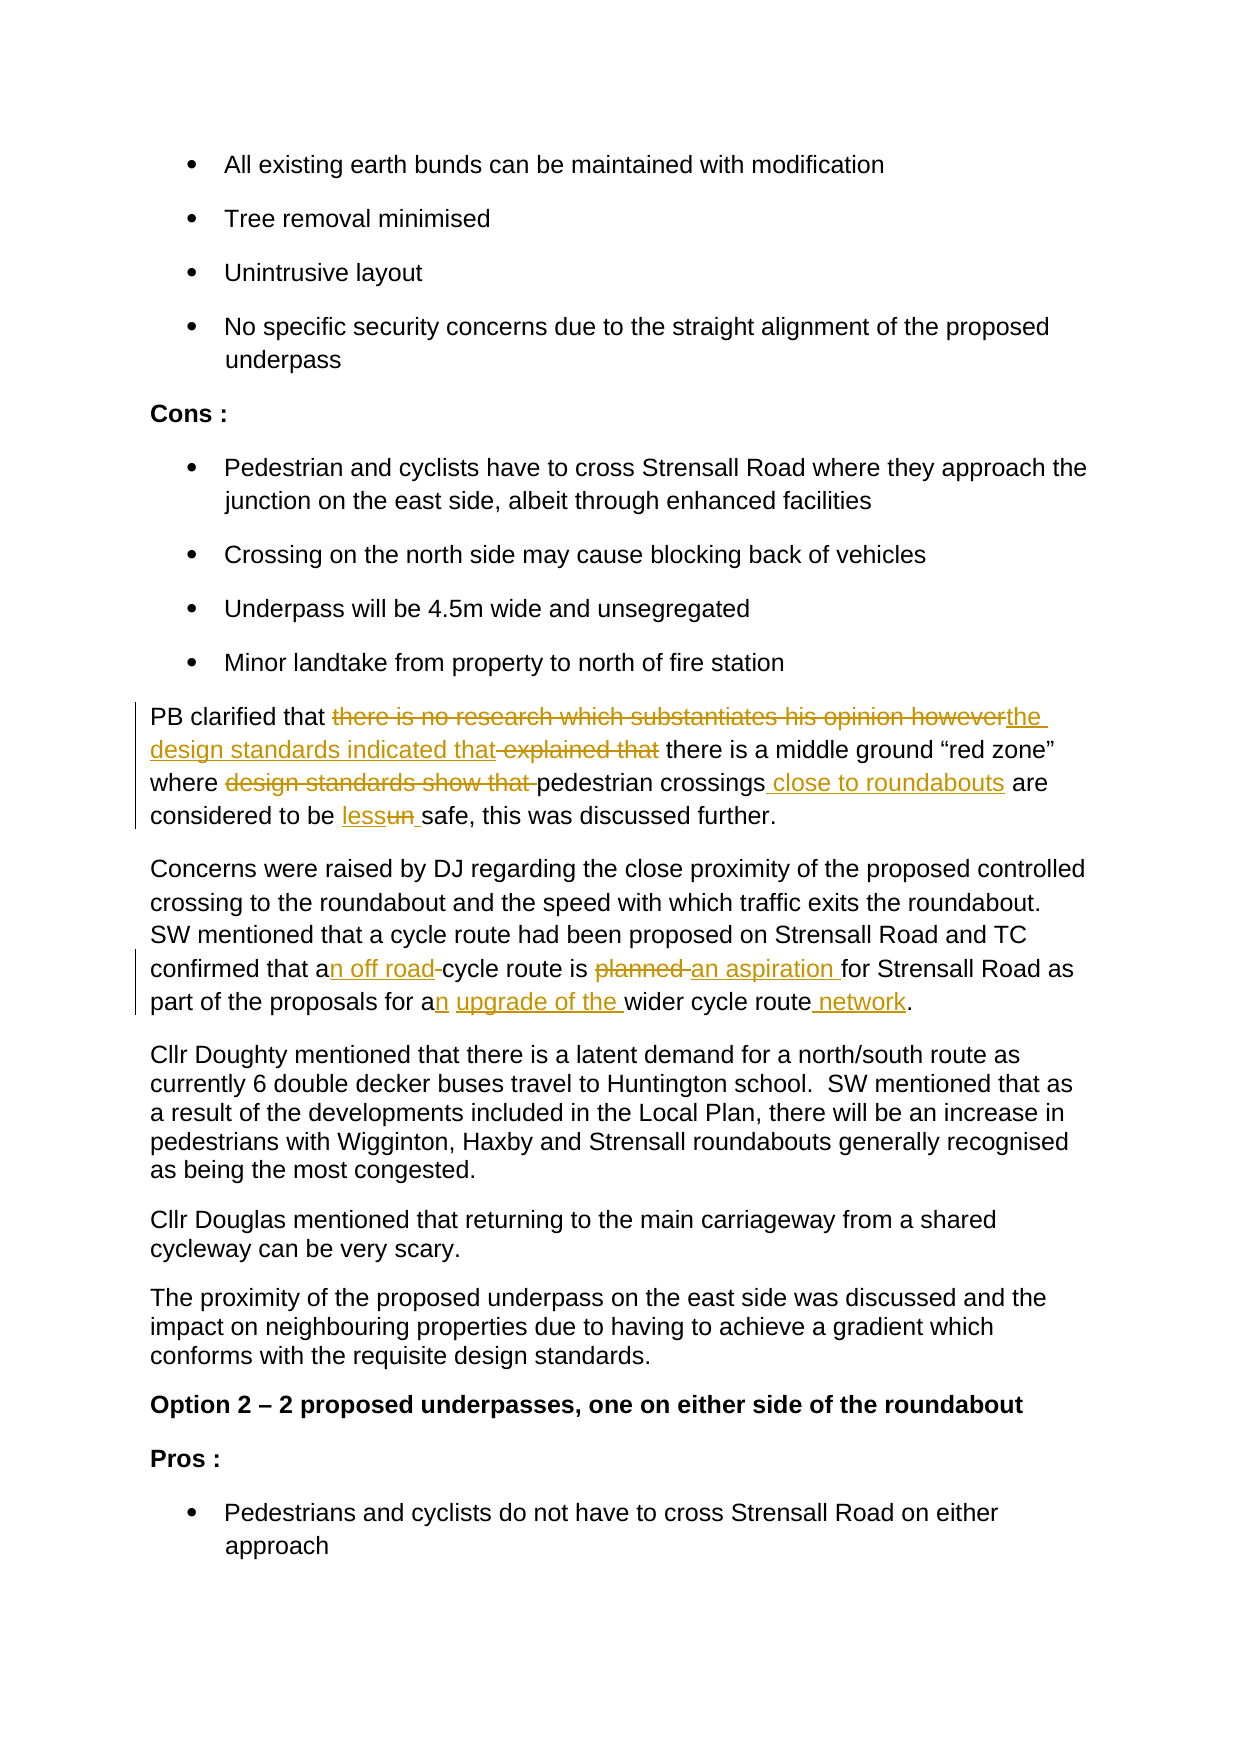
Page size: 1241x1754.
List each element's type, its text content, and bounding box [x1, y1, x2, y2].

text PB clarified that there is a middle ground “red zone” where pedestrian crossings are considered to be safe, this was discussed further. [150, 702, 1090, 829]
list Crossing on the north side may cause blocking back of vehicles [187, 540, 1090, 568]
list Underpass will be 4.5m wide and unsegregated [187, 594, 1090, 622]
text Pros : [150, 1444, 1090, 1473]
text The proximity of the proposed underpass on the east side was discussed and the impact on neighbouring properties due to having to achieve a gradient which conforms with the requisite design standards. [150, 1283, 1090, 1369]
list Minor landtake from property to north of fire station [187, 648, 1090, 676]
list Pedestrian and cyclists have to cross Strensall Road where they approach the junction on the east side, albeit through enhanced facilities [187, 453, 1090, 514]
text Cllr Douglas mentioned that returning to the main carriageway from a shared cycleway can be very scary. [150, 1205, 1090, 1262]
text Option 2 – 2 proposed underpasses, one on either side of the roundabout [150, 1390, 1090, 1419]
list Tree removal minimised [187, 204, 1090, 233]
text Cllr Doughty mentioned that there is a latent demand for a north/south route as currently 6 double decker buses travel to Huntington school. SW mentioned that as a result of the developments included in the Local Plan, there will be an increase in pedestrians with Wigginton, Haxby and Strensall roundabouts generally recognised as being the most congested. [150, 1040, 1090, 1184]
text Concerns were raised by DJ regarding the close proximity of the proposed controlled crossing to the roundabout and the speed with which traffic exits the roundabout. SW mentioned that a cycle route had been proposed on Strensall Road and TC confirmed that acycle route is for Strensall Road as part of the proposals for a wider cycle route. [150, 854, 1090, 1015]
text Cons : [150, 399, 1090, 428]
list No specific security concerns due to the straight alignment of the proposed underpass [187, 312, 1090, 374]
list Pedestrians and cyclists do not have to cross Strensall Road on either approach [187, 1498, 1090, 1560]
list All existing earth bunds can be maintained with modification [187, 150, 1090, 179]
list Unintrusive layout [187, 258, 1090, 287]
